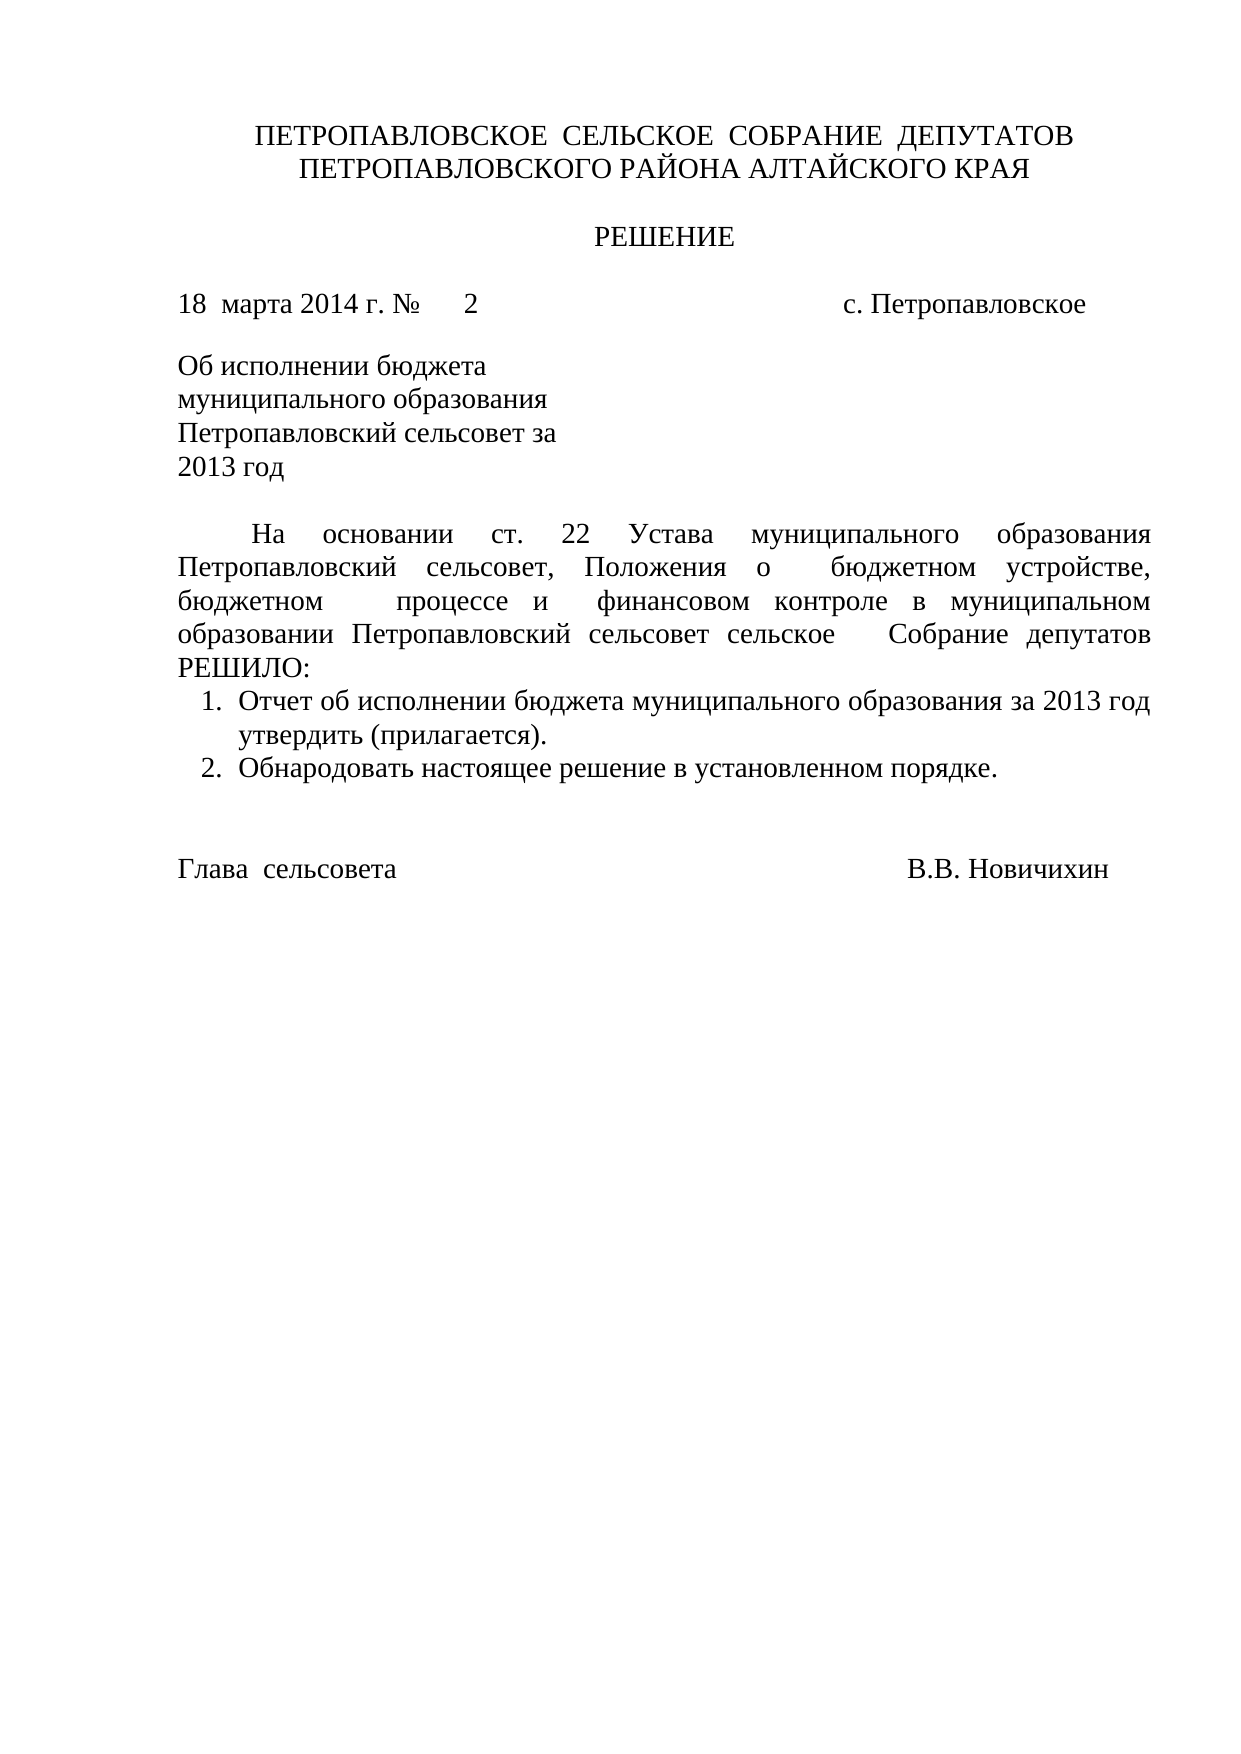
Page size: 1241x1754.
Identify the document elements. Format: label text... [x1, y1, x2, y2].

text муниципального образования [177, 382, 1152, 415]
text ПЕТРОПАВЛОВСКОЕ СЕЛЬСКОЕ СОБРАНИЕ ДЕПУТАТОВ [177, 118, 1152, 152]
text 2013 год [177, 449, 1152, 482]
text Глава сельсовета В.В. Новичихин [177, 851, 1152, 885]
text На основании ст. 22 Устава муниципального образования Петропавловский сельсовет, Положения о бюджетном устройстве, бюджетном процессе и финансовом контроле в муниципальном образовании Петропавловский сельсовет сельское Собрание депутатов РЕШИЛО: [177, 516, 1152, 683]
list Отчет об исполнении бюджета муниципального образования за 2013 год утвердить (прилагается). [201, 683, 1152, 751]
text 18 марта 2014 г. № 2 с. Петропавловское [177, 286, 1152, 319]
text Петропавловский сельсовет за [177, 415, 1152, 449]
text Об исполнении бюджета [177, 348, 1152, 382]
text ПЕТРОПАВЛОВСКОГО РАЙОНА АЛТАЙСКОГО КРАЯ [177, 152, 1152, 185]
list Обнародовать настоящее решение в установленном порядке. [201, 751, 1152, 784]
text РЕШЕНИЕ [177, 219, 1152, 252]
